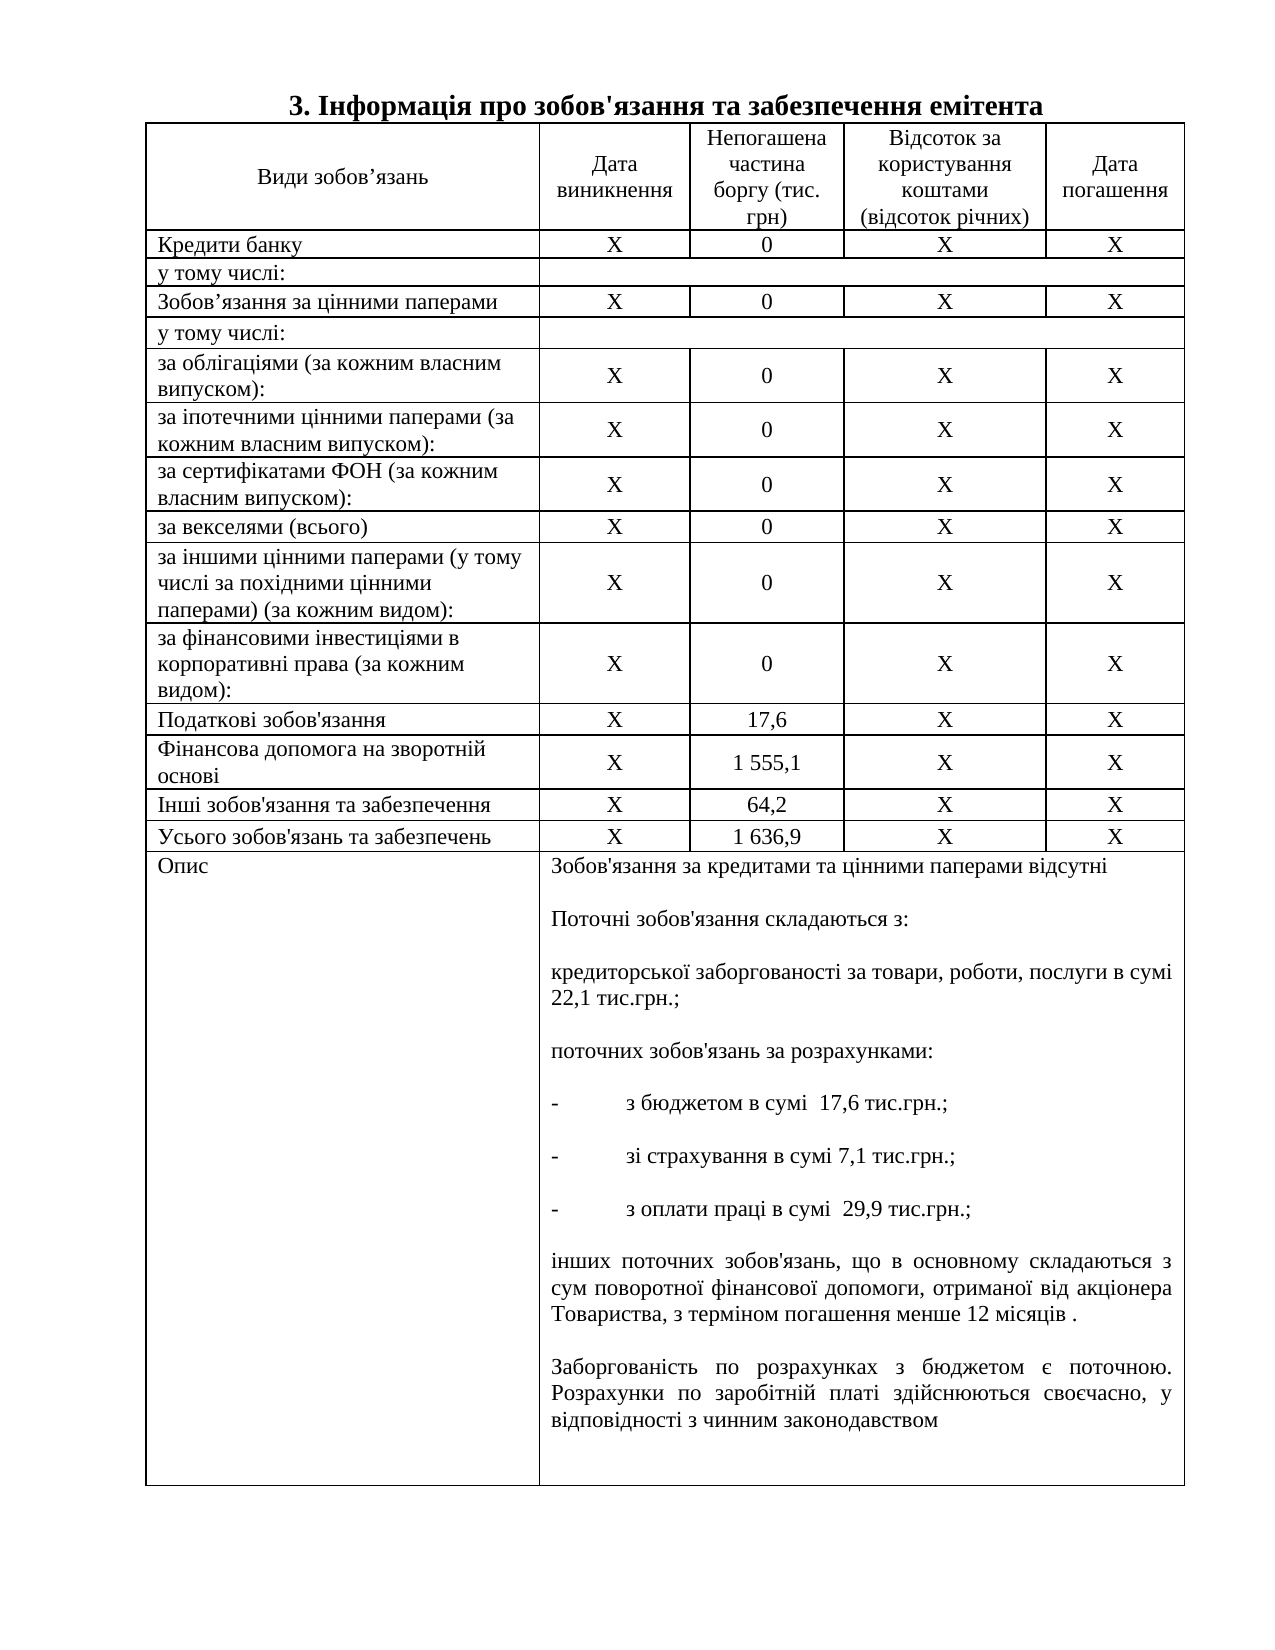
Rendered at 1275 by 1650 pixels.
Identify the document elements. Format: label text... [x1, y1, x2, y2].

table_cell за фінансовими інвестиціями в корпоративні права (за кожним видом): [147, 624, 539, 703]
table_cell X [1047, 512, 1184, 541]
text 3. Інформація про зобов'язання та забезпечення емітента [146, 88, 1186, 122]
table_cell X [540, 736, 689, 788]
table_cell X [1047, 287, 1184, 316]
table_cell X [540, 403, 689, 456]
table_cell за сертифікатами ФОН (за кожним власним випуском): [147, 458, 539, 510]
table_cell X [540, 458, 689, 510]
table_cell X [540, 624, 689, 703]
table_cell [540, 259, 1184, 285]
table_cell 1 636,9 [691, 821, 843, 851]
table_cell X [845, 512, 1045, 541]
table_cell X [540, 512, 689, 541]
table_cell X [1047, 624, 1184, 703]
table_cell X [1047, 231, 1184, 257]
table_cell [540, 318, 1184, 347]
table_cell X [1047, 403, 1184, 456]
table_cell Зобов'язання за кредитами та цiнними паперами вiдсутнi Поточнi зобов'язання складаються з: кредиторської заборгованостi за товари, роботи, послуги в сумi 22,1 тис.грн.; поточних зобов'язань за розрахунками: - з бюджетом в сумi 17,6 тис.грн.; - зi страхування в сумi 7,1 тис.грн.; - з оплати працi в сумi 29,9 тис.грн.; iнших поточних зобов'язань, що в основному складаються з сум поворотної фiнансової допомоги, отриманої вiд акцiонера Товариства, з термiном погашення менше 12 мiсяцiв . Заборгованiсть по розрахунках з бюджетом є поточною. Розрахунки по заробiтнiй платi здiйснюються своєчасно, у вiдповiдностi з чинним законодавством [540, 852, 1184, 1485]
table_cell X [540, 349, 689, 402]
table_cell Інші зобов'язання та забезпечення [147, 790, 539, 819]
table_header Дата погашення [1047, 124, 1184, 229]
table_cell X [845, 543, 1045, 622]
table_cell X [1047, 790, 1184, 819]
table_cell X [1047, 349, 1184, 402]
table_cell X [1047, 821, 1184, 851]
table_cell Податкові зобов'язання [147, 704, 539, 734]
table_cell Усього зобов'язань та забезпечень [147, 821, 539, 851]
table_cell X [845, 821, 1045, 851]
table_cell X [845, 403, 1045, 456]
table_cell за іншими цінними паперами (у тому числі за похідними цінними паперами) (за кожним видом): [147, 543, 539, 622]
table_cell X [845, 231, 1045, 257]
table_cell 1 555,1 [691, 736, 843, 788]
table_cell Кредити банку [147, 231, 539, 257]
table_cell X [845, 458, 1045, 510]
table_cell 64,2 [691, 790, 843, 819]
table_cell Зобов’язання за цінними паперами [147, 287, 539, 316]
table_cell X [845, 349, 1045, 402]
table_cell X [1047, 543, 1184, 622]
table_cell 0 [691, 624, 843, 703]
table_header Непогашена частина боргу (тис. грн) [691, 124, 843, 229]
table_cell за векселями (всього) [147, 512, 539, 541]
table_cell X [540, 231, 689, 257]
table_cell 0 [691, 403, 843, 456]
table_cell X [845, 736, 1045, 788]
table_cell 0 [691, 287, 843, 316]
table_cell X [845, 790, 1045, 819]
table_cell X [845, 704, 1045, 734]
table_header Дата виникнення [540, 124, 689, 229]
table_cell 0 [691, 349, 843, 402]
table_cell 0 [691, 512, 843, 541]
table_cell 0 [691, 231, 843, 257]
table_cell X [1047, 458, 1184, 510]
table_cell 0 [691, 458, 843, 510]
table_cell у тому числі: [147, 318, 539, 347]
table_cell Опис [147, 852, 539, 1485]
table_cell X [540, 821, 689, 851]
table_cell X [540, 543, 689, 622]
table_cell X [1047, 704, 1184, 734]
table_cell за іпотечними цінними паперами (за кожним власним випуском): [147, 403, 539, 456]
table_header Відсоток за користування коштами (відсоток річних) [845, 124, 1045, 229]
table_cell X [1047, 736, 1184, 788]
table_cell за облігаціями (за кожним власним випуском): [147, 349, 539, 402]
table_cell 17,6 [691, 704, 843, 734]
table_header Види зобов’язань [147, 124, 539, 229]
table_cell Фінансова допомога на зворотній основі [147, 736, 539, 788]
table_cell 0 [691, 543, 843, 622]
table_cell X [540, 287, 689, 316]
table_cell X [845, 287, 1045, 316]
table_cell X [845, 624, 1045, 703]
table_cell X [540, 704, 689, 734]
table_cell у тому числі: [147, 259, 539, 285]
table_cell X [540, 790, 689, 819]
